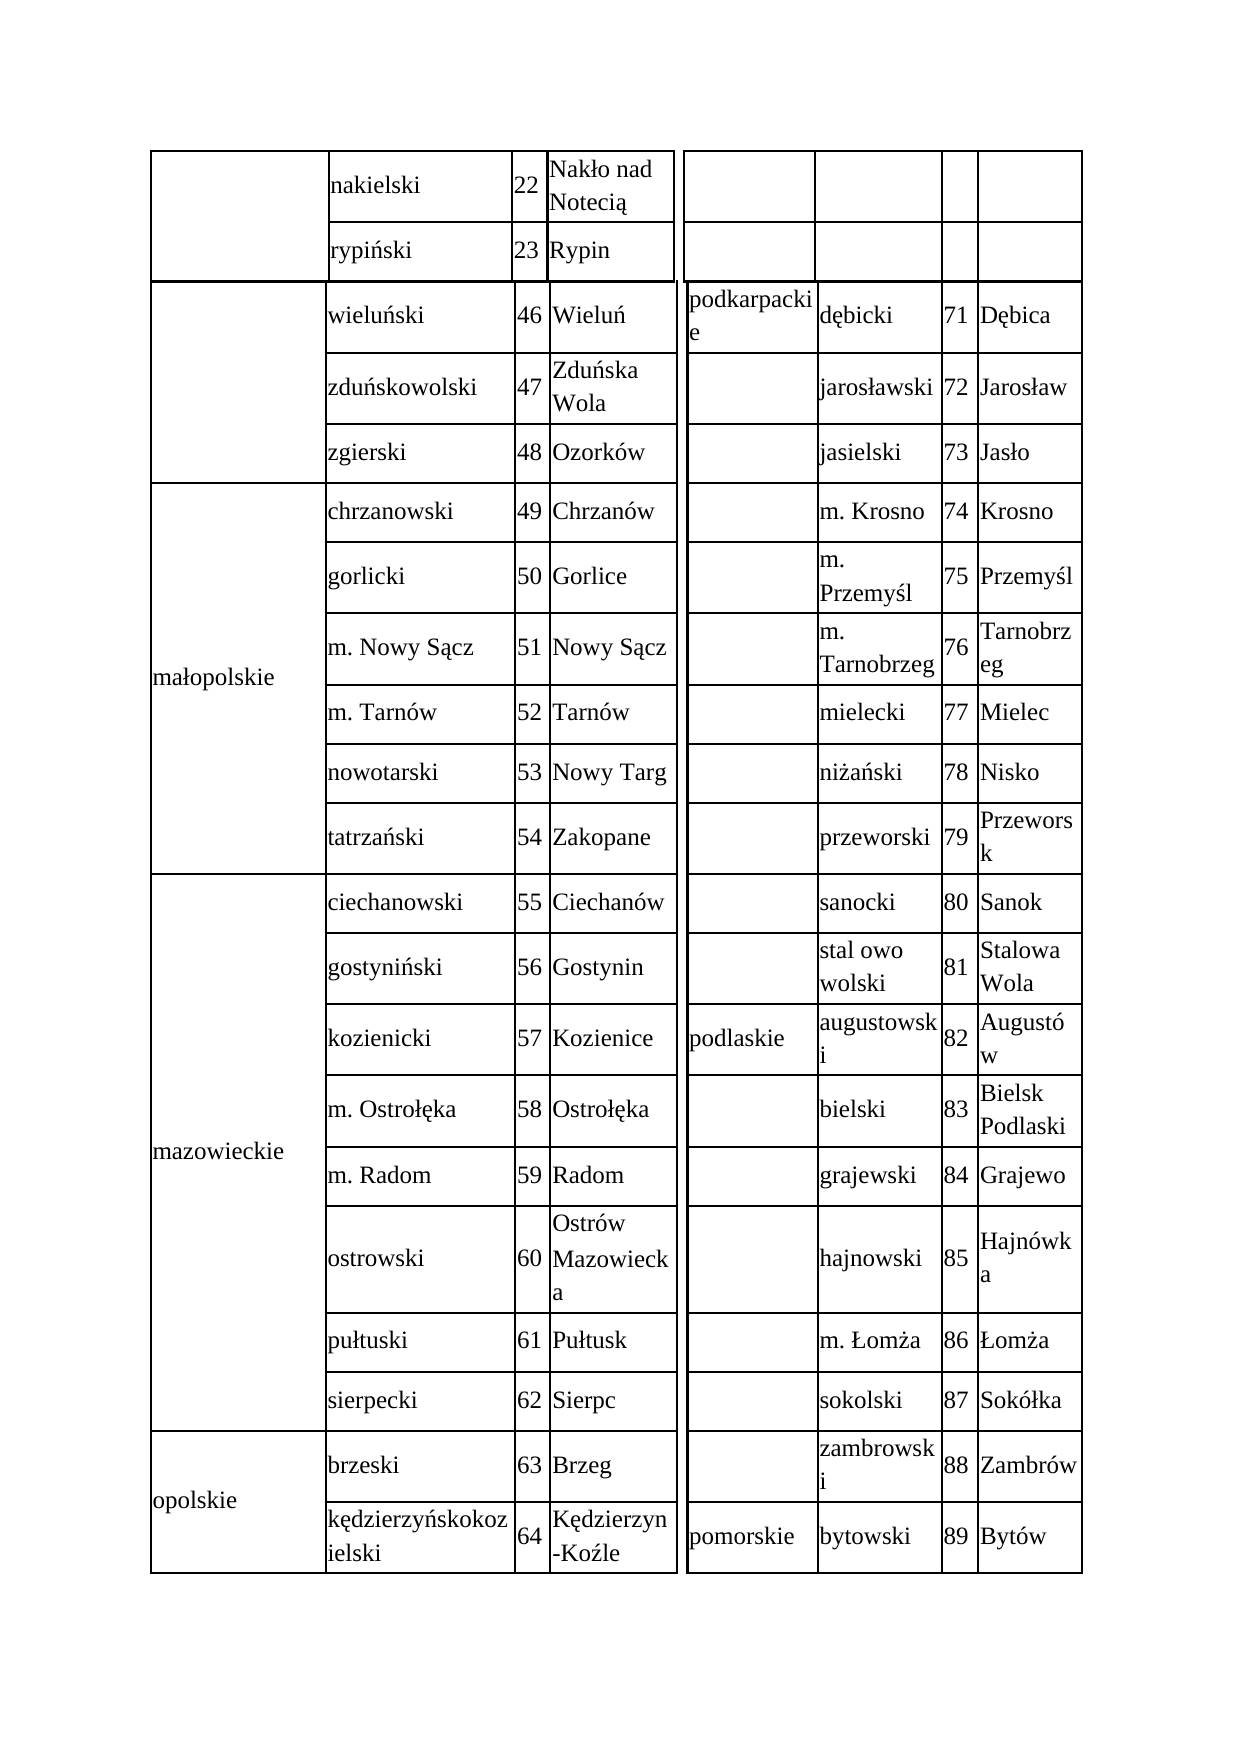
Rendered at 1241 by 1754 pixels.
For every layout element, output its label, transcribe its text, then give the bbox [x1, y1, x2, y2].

table_cell [678, 873, 686, 932]
table_cell [675, 150, 683, 221]
table_cell [689, 1373, 817, 1430]
table_cell chrzanowski [327, 484, 514, 541]
table_cell sanocki [819, 875, 941, 932]
table_cell Ostrołęka [551, 1076, 676, 1146]
table_cell [678, 352, 686, 423]
table_cell 57 [516, 1005, 549, 1074]
table_cell Sanok [979, 875, 1081, 932]
table_cell Nowy Sącz [551, 614, 676, 683]
table_cell ostrowski [327, 1207, 514, 1312]
table_cell sierpecki [327, 1373, 514, 1430]
table_cell Zduńska Wola [551, 354, 676, 423]
table_cell Tarnów [551, 686, 676, 742]
table_cell Nowy Targ [551, 745, 676, 802]
table_cell 60 [516, 1207, 549, 1312]
table_cell [685, 152, 814, 221]
table_cell [678, 280, 686, 352]
table_cell Bytów [979, 1503, 1081, 1572]
table_cell 51 [516, 614, 549, 683]
table_cell [689, 543, 817, 612]
table_cell [678, 802, 686, 873]
table_cell [678, 1146, 686, 1205]
table_cell [689, 484, 817, 541]
table_cell m. Tarnobrzeg [819, 614, 941, 683]
table_cell m. Ostrołęka [327, 1076, 514, 1146]
table_cell 55 [516, 875, 549, 932]
table_cell [678, 482, 686, 541]
table_cell Wieluń [551, 280, 676, 352]
table_cell Dębica [979, 283, 1081, 352]
table_cell Bielsk Podlaski [979, 1076, 1081, 1146]
table_cell [678, 612, 686, 683]
table_cell Zakopane [551, 804, 676, 873]
table_cell Sokółka [979, 1373, 1081, 1430]
table_cell 71 [943, 283, 977, 352]
table_cell [689, 1076, 817, 1146]
table_cell 64 [516, 1503, 549, 1572]
table_cell kozienicki [327, 1005, 514, 1074]
table_cell grajewski [819, 1148, 941, 1205]
table_cell 83 [943, 1076, 977, 1146]
table_cell [689, 934, 817, 1003]
table_cell opolskie [152, 1432, 325, 1572]
table_cell Hajnówka [979, 1207, 1081, 1312]
table_cell [689, 875, 817, 932]
table_cell rypiński [330, 223, 511, 280]
table_cell gorlicki [327, 543, 514, 612]
table_cell 87 [943, 1373, 977, 1430]
table_cell 89 [943, 1503, 977, 1572]
table_cell [678, 1003, 686, 1074]
table_cell sokolski [819, 1373, 941, 1430]
table_cell [689, 614, 817, 683]
table_cell [943, 223, 977, 280]
table_cell m. Krosno [819, 484, 941, 541]
table_cell [678, 1205, 686, 1312]
table_cell Zambrów [979, 1432, 1081, 1501]
table_cell 62 [516, 1373, 549, 1430]
table_cell [689, 1148, 817, 1205]
table_cell [675, 221, 683, 280]
table_cell 48 [516, 425, 549, 482]
table_cell [689, 425, 817, 482]
table_cell zduńskowolski [327, 354, 514, 423]
table_cell [678, 1312, 686, 1371]
table_cell 81 [943, 934, 977, 1003]
table_cell [943, 152, 977, 221]
table_cell 74 [943, 484, 977, 541]
table_cell Kędzierzyn-Koźle [551, 1503, 676, 1572]
table_cell 79 [943, 804, 977, 873]
table_cell niżański [819, 745, 941, 802]
table_cell 59 [516, 1148, 549, 1205]
table_cell Kozienice [551, 1005, 676, 1074]
table_cell 86 [943, 1314, 977, 1371]
table_cell Mielec [979, 686, 1081, 742]
table_cell Gostynin [551, 934, 676, 1003]
table_cell 61 [516, 1314, 549, 1371]
table_cell 53 [516, 745, 549, 802]
table_cell 46 [516, 283, 549, 352]
table_cell m. Radom [327, 1148, 514, 1205]
table_cell 73 [943, 425, 977, 482]
table_cell 76 [943, 614, 977, 683]
table_cell bielski [819, 1076, 941, 1146]
table_cell jasielski [819, 425, 941, 482]
table_cell [678, 743, 686, 802]
table_cell Chrzanów [551, 484, 676, 541]
table_cell 78 [943, 745, 977, 802]
table_cell Jasło [979, 425, 1081, 482]
table_cell m. Łomża [819, 1314, 941, 1371]
table_cell hajnowski [819, 1207, 941, 1312]
table_cell [678, 1430, 686, 1501]
table_cell 22 [513, 152, 546, 221]
table_cell wieluński [327, 283, 514, 352]
table_cell m. Przemyśl [819, 543, 941, 612]
table_cell Grajewo [979, 1148, 1081, 1205]
table_cell tatrzański [327, 804, 514, 873]
table_cell Pułtusk [551, 1314, 676, 1371]
table_cell Tarnobrzeg [979, 614, 1081, 683]
table_cell mielecki [819, 686, 941, 742]
table_cell [689, 1314, 817, 1371]
table_cell 23 [513, 223, 546, 280]
table_cell jarosławski [819, 354, 941, 423]
table_cell m. Tarnów [327, 686, 514, 742]
table_cell [689, 1207, 817, 1312]
table_cell Augustów [979, 1005, 1081, 1074]
table_cell ciechanowski [327, 875, 514, 932]
table_cell pułtuski [327, 1314, 514, 1371]
table_cell przeworski [819, 804, 941, 873]
table_cell 52 [516, 686, 549, 742]
table_cell [689, 1432, 817, 1501]
table_cell Przeworsk [979, 804, 1081, 873]
table_cell zgierski [327, 425, 514, 482]
table_cell brzeski [327, 1432, 514, 1501]
table_cell [685, 223, 814, 280]
table_cell stal owo wolski [819, 934, 941, 1003]
table_cell gostyniński [327, 934, 514, 1003]
table_cell [689, 804, 817, 873]
table_cell podlaskie [689, 1005, 817, 1074]
table_cell [678, 932, 686, 1003]
table_cell pomorskie [689, 1503, 817, 1572]
table_cell 56 [516, 934, 549, 1003]
table_cell [816, 223, 941, 280]
table_cell Nakło nad Notecią [549, 152, 673, 221]
table_cell [678, 1074, 686, 1146]
table_cell Ostrów Mazowiecka [551, 1207, 676, 1312]
table_cell nowotarski [327, 745, 514, 802]
table_cell zambrowski [819, 1432, 941, 1501]
table_cell Sierpc [551, 1373, 676, 1430]
table_cell [689, 686, 817, 742]
table_cell Stalowa Wola [979, 934, 1081, 1003]
table_cell [689, 354, 817, 423]
table_cell kędzierzyńskokozielski [327, 1503, 514, 1572]
table_cell 58 [516, 1076, 549, 1146]
table_cell m. Nowy Sącz [327, 614, 514, 683]
table_cell 50 [516, 543, 549, 612]
table_cell Ciechanów [551, 875, 676, 932]
table_cell 54 [516, 804, 549, 873]
table_cell Ozorków [551, 425, 676, 482]
table_cell [152, 283, 325, 482]
table_cell [678, 423, 686, 482]
table_cell Nisko [979, 745, 1081, 802]
table_cell Gorlice [551, 543, 676, 612]
table_cell 84 [943, 1148, 977, 1205]
table_cell [979, 152, 1081, 221]
table_cell 72 [943, 354, 977, 423]
table_cell Krosno [979, 484, 1081, 541]
table_cell [678, 541, 686, 612]
table_cell 77 [943, 686, 977, 742]
table_cell [979, 223, 1081, 280]
table_cell małopolskie [152, 484, 325, 873]
table_cell [689, 745, 817, 802]
table_cell 49 [516, 484, 549, 541]
table_cell [678, 684, 686, 742]
table_cell Brzeg [551, 1432, 676, 1501]
table_cell augustowski [819, 1005, 941, 1074]
table_cell 47 [516, 354, 549, 423]
table_cell Łomża [979, 1314, 1081, 1371]
table_cell 63 [516, 1432, 549, 1501]
table_cell nakielski [330, 152, 511, 221]
table_cell 82 [943, 1005, 977, 1074]
table_cell [678, 1371, 686, 1430]
table_cell 80 [943, 875, 977, 932]
table_cell Rypin [549, 223, 673, 280]
table_cell [816, 152, 941, 221]
table_cell dębicki [819, 283, 941, 352]
table_cell 75 [943, 543, 977, 612]
table_cell mazowieckie [152, 875, 325, 1430]
table_cell [678, 1501, 686, 1572]
table_cell 85 [943, 1207, 977, 1312]
table_cell bytowski [819, 1503, 941, 1572]
table_cell Jarosław [979, 354, 1081, 423]
table_cell podkarpackie [689, 283, 817, 352]
table_cell 88 [943, 1432, 977, 1501]
table_cell Radom [551, 1148, 676, 1205]
table_cell Przemyśl [979, 543, 1081, 612]
